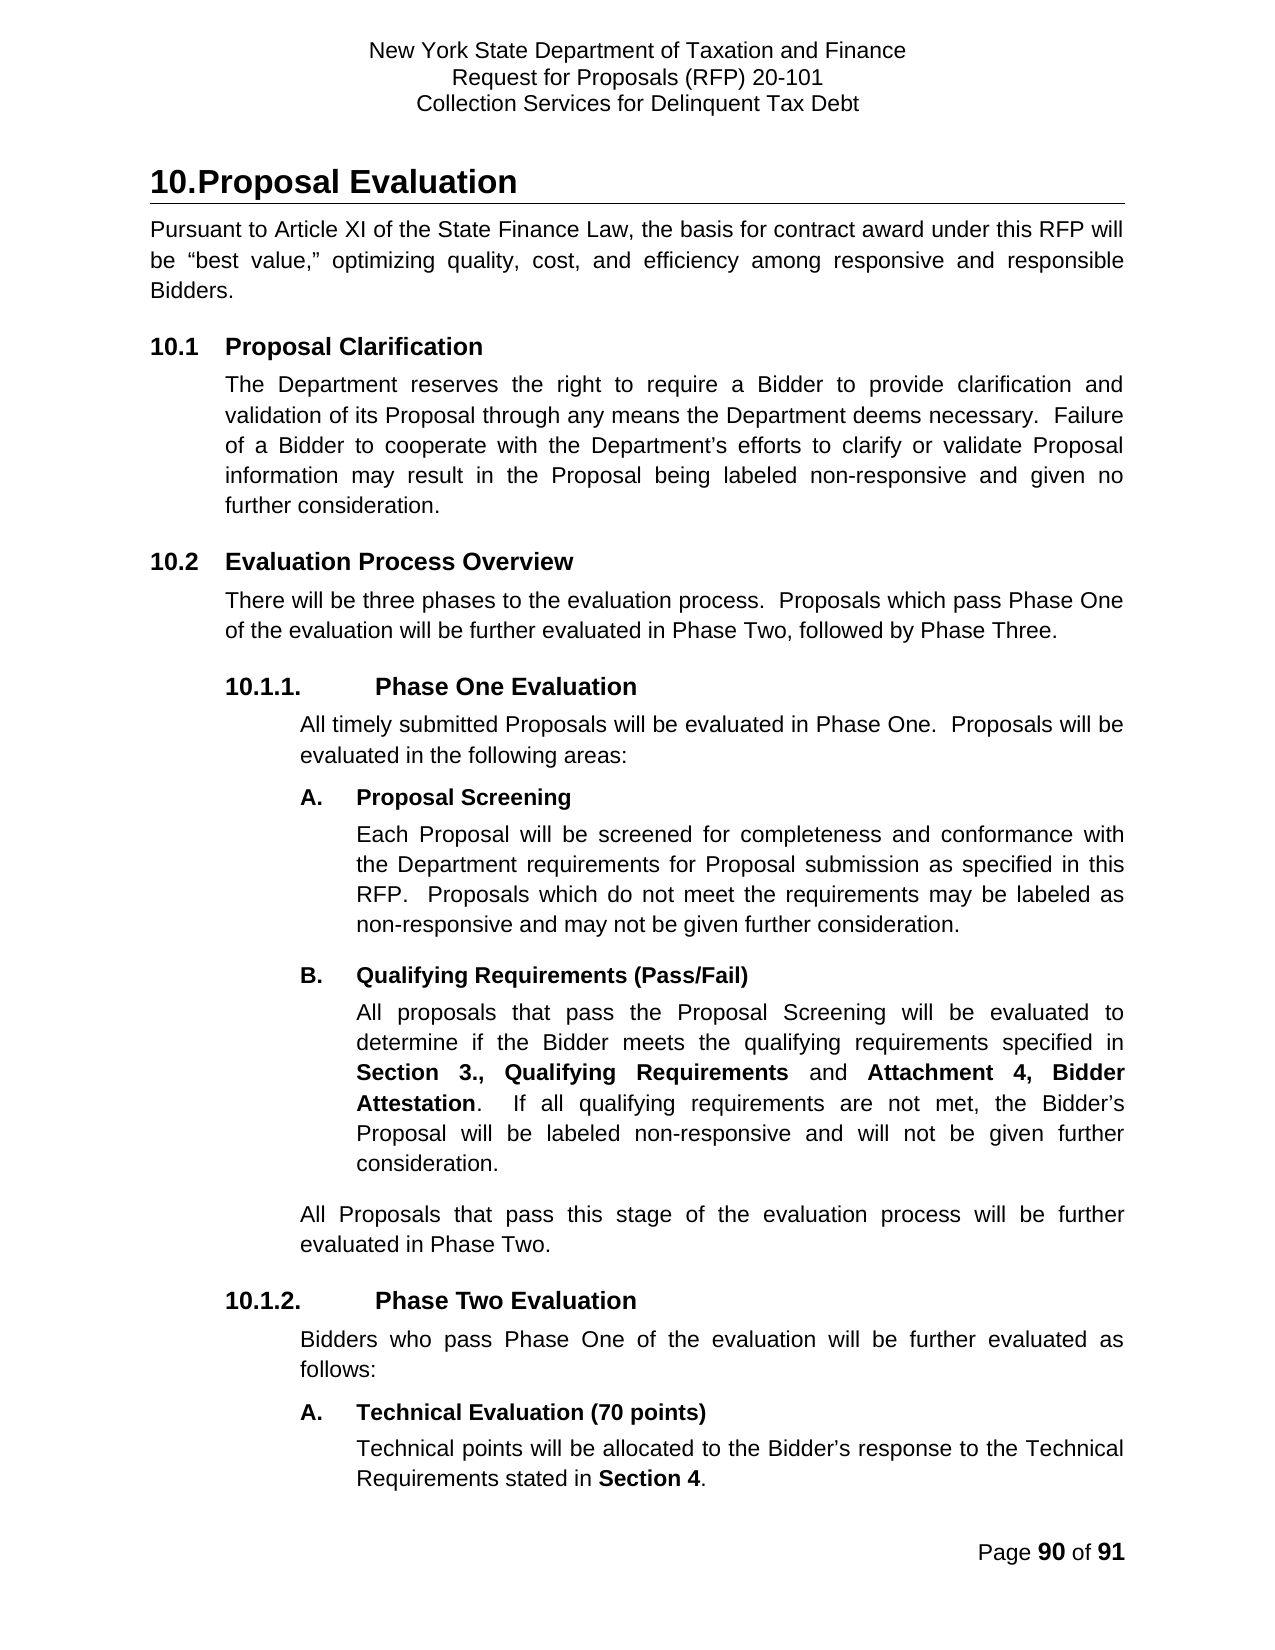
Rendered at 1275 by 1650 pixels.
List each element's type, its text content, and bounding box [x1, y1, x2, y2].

subtitle Phase One Evaluation [225, 672, 1125, 701]
text There will be three phases to the evaluation process. Proposals which pass Phase One of the evaluation will be further evaluated in Phase Two, followed by Phase Three. [225, 587, 1125, 643]
subtitle Proposal Clarification [150, 332, 1191, 361]
text Each Proposal will be screened for completeness and conformance with the Department requirements for Proposal submission as specified in this RFP. Proposals which do not meet the requirements may be labeled as non-responsive and may not be given further consideration. [356, 821, 1125, 938]
text All proposals that pass the Proposal Screening will be evaluated to determine if the Bidder meets the qualifying requirements specified in Section 3., Qualifying Requirements and Attachment 4, Bidder Attestation. If all qualifying requirements are not met, the Bidder’s Proposal will be labeled non-responsive and will not be given further consideration. [356, 999, 1125, 1176]
list Qualifying Requirements (Pass/Fail) [300, 962, 1125, 989]
subtitle Phase Two Evaluation [225, 1286, 1125, 1315]
text The Department reserves the right to require a Bidder to provide clarification and validation of its Proposal through any means the Department deems necessary. Failure of a Bidder to cooperate with the Department’s efforts to clarify or validate Proposal information may result in the Proposal being labeled non-responsive and given no further consideration. [225, 371, 1125, 518]
list Technical Evaluation (70 points) [300, 1398, 1125, 1425]
text Bidders who pass Phase One of the evaluation will be further evaluated as follows: [300, 1326, 1125, 1382]
subtitle Evaluation Process Overview [150, 547, 1191, 576]
list Proposal Screening [300, 784, 1125, 811]
subtitle Proposal Evaluation [150, 162, 1125, 203]
text All Proposals that pass this stage of the evaluation process will be further evaluated in Phase Two. [300, 1201, 1125, 1257]
text Technical points will be allocated to the Bidder’s response to the Technical Requirements stated in Section 4. [356, 1435, 1125, 1492]
text All timely submitted Proposals will be evaluated in Phase One. Proposals will be evaluated in the following areas: [300, 711, 1125, 768]
text Pursuant to Article XI of the State Finance Law, the basis for contract award under this RFP will be “best value,” optimizing quality, cost, and efficiency among responsive and responsible Bidders. [150, 216, 1125, 303]
